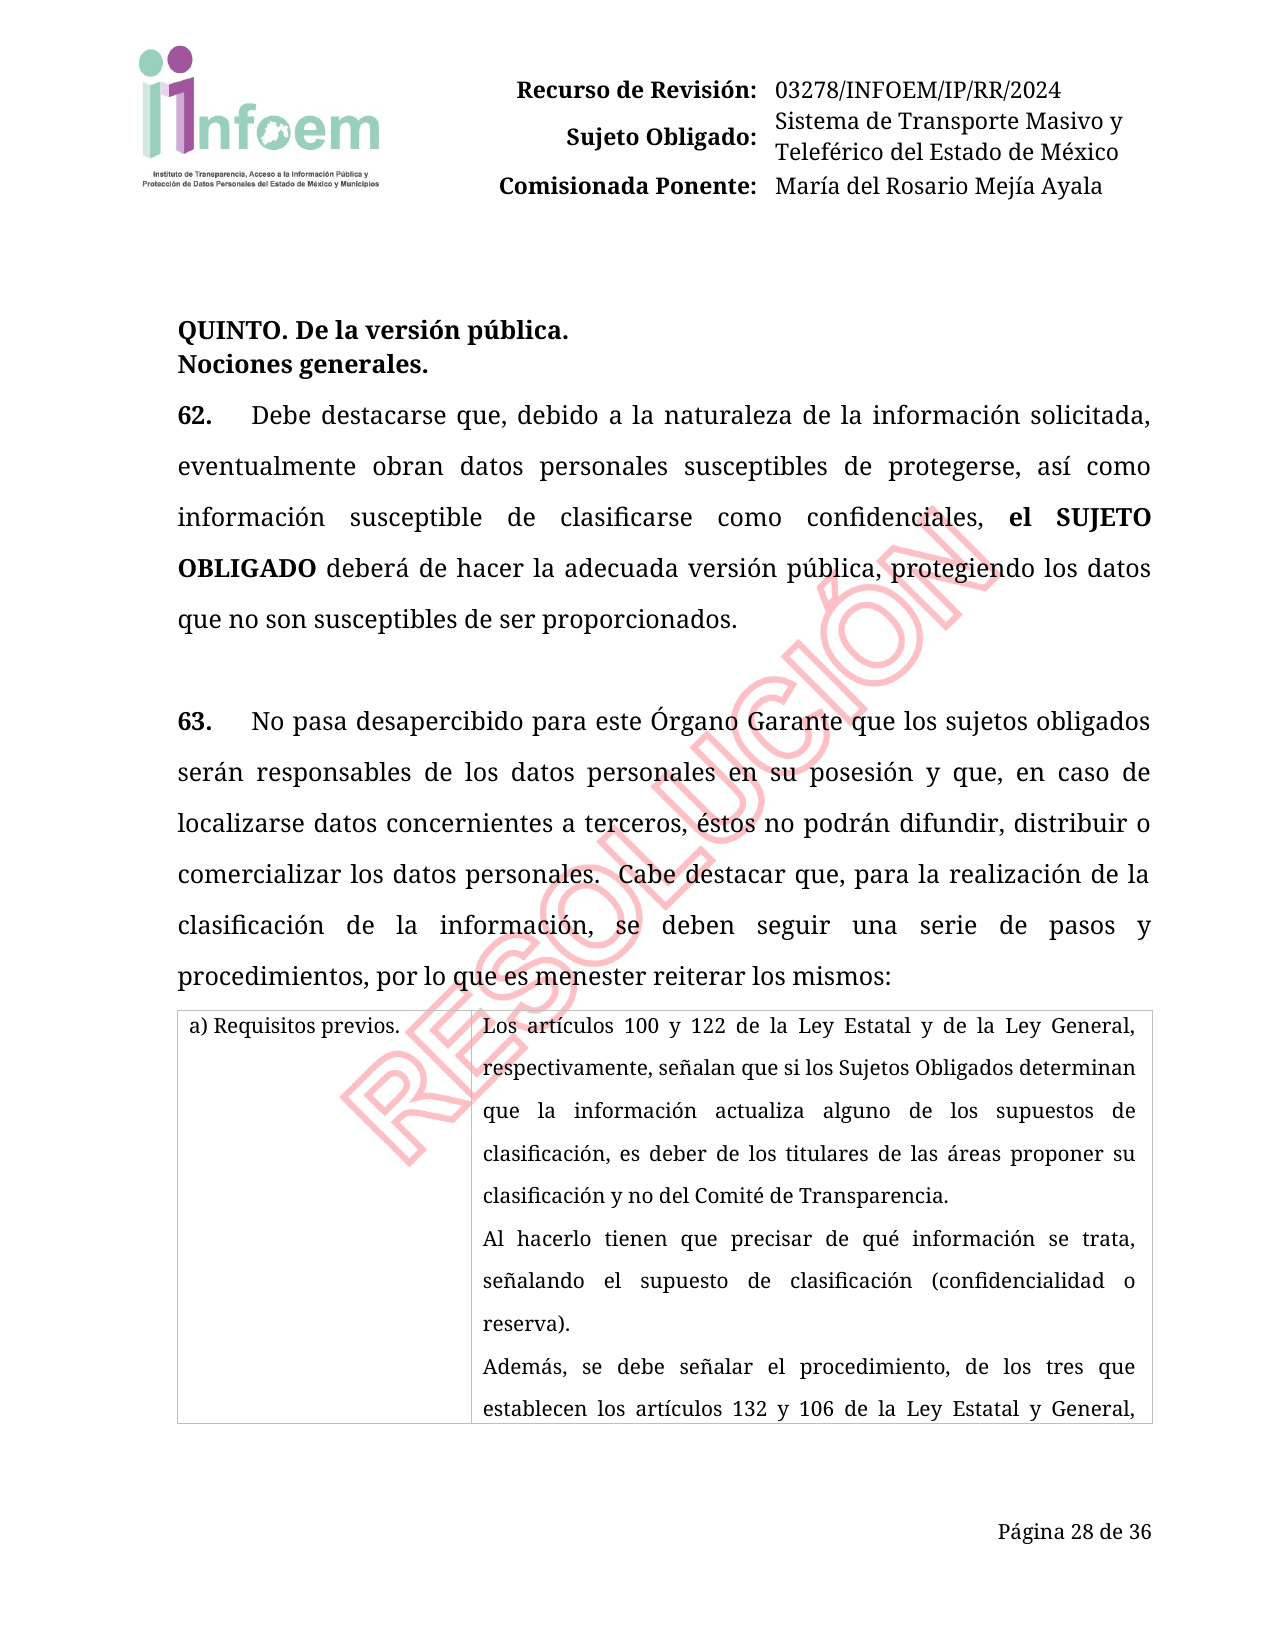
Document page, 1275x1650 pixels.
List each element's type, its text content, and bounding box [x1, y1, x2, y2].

text QUINTO. De la versión pública. [177, 312, 1152, 346]
list Debe destacarse que, debido a la naturaleza de la información solicitada, eventualmente obran datos personales susceptibles de protegerse, así como información susceptible de clasificarse como confidenciales, el SUJETO OBLIGADO deberá de hacer la adecuada versión pública, protegiendo los datos que no son susceptibles de ser proporcionados. [177, 397, 1152, 636]
list No pasa desapercibido para este Órgano Garante que los sujetos obligados serán responsables de los datos personales en su posesión y que, en caso de localizarse datos concernientes a terceros, éstos no podrán difundir, distribuir o comercializar los datos personales. Cabe destacar que, para la realización de la clasificación de la información, se deben seguir una serie de pasos y procedimientos, por lo que es menester reiterar los mismos: [177, 704, 1152, 993]
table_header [472, 1011, 1152, 1423]
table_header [178, 1011, 471, 1423]
text Nociones generales. [177, 346, 1152, 380]
picture [19, 0, 1275, 1640]
